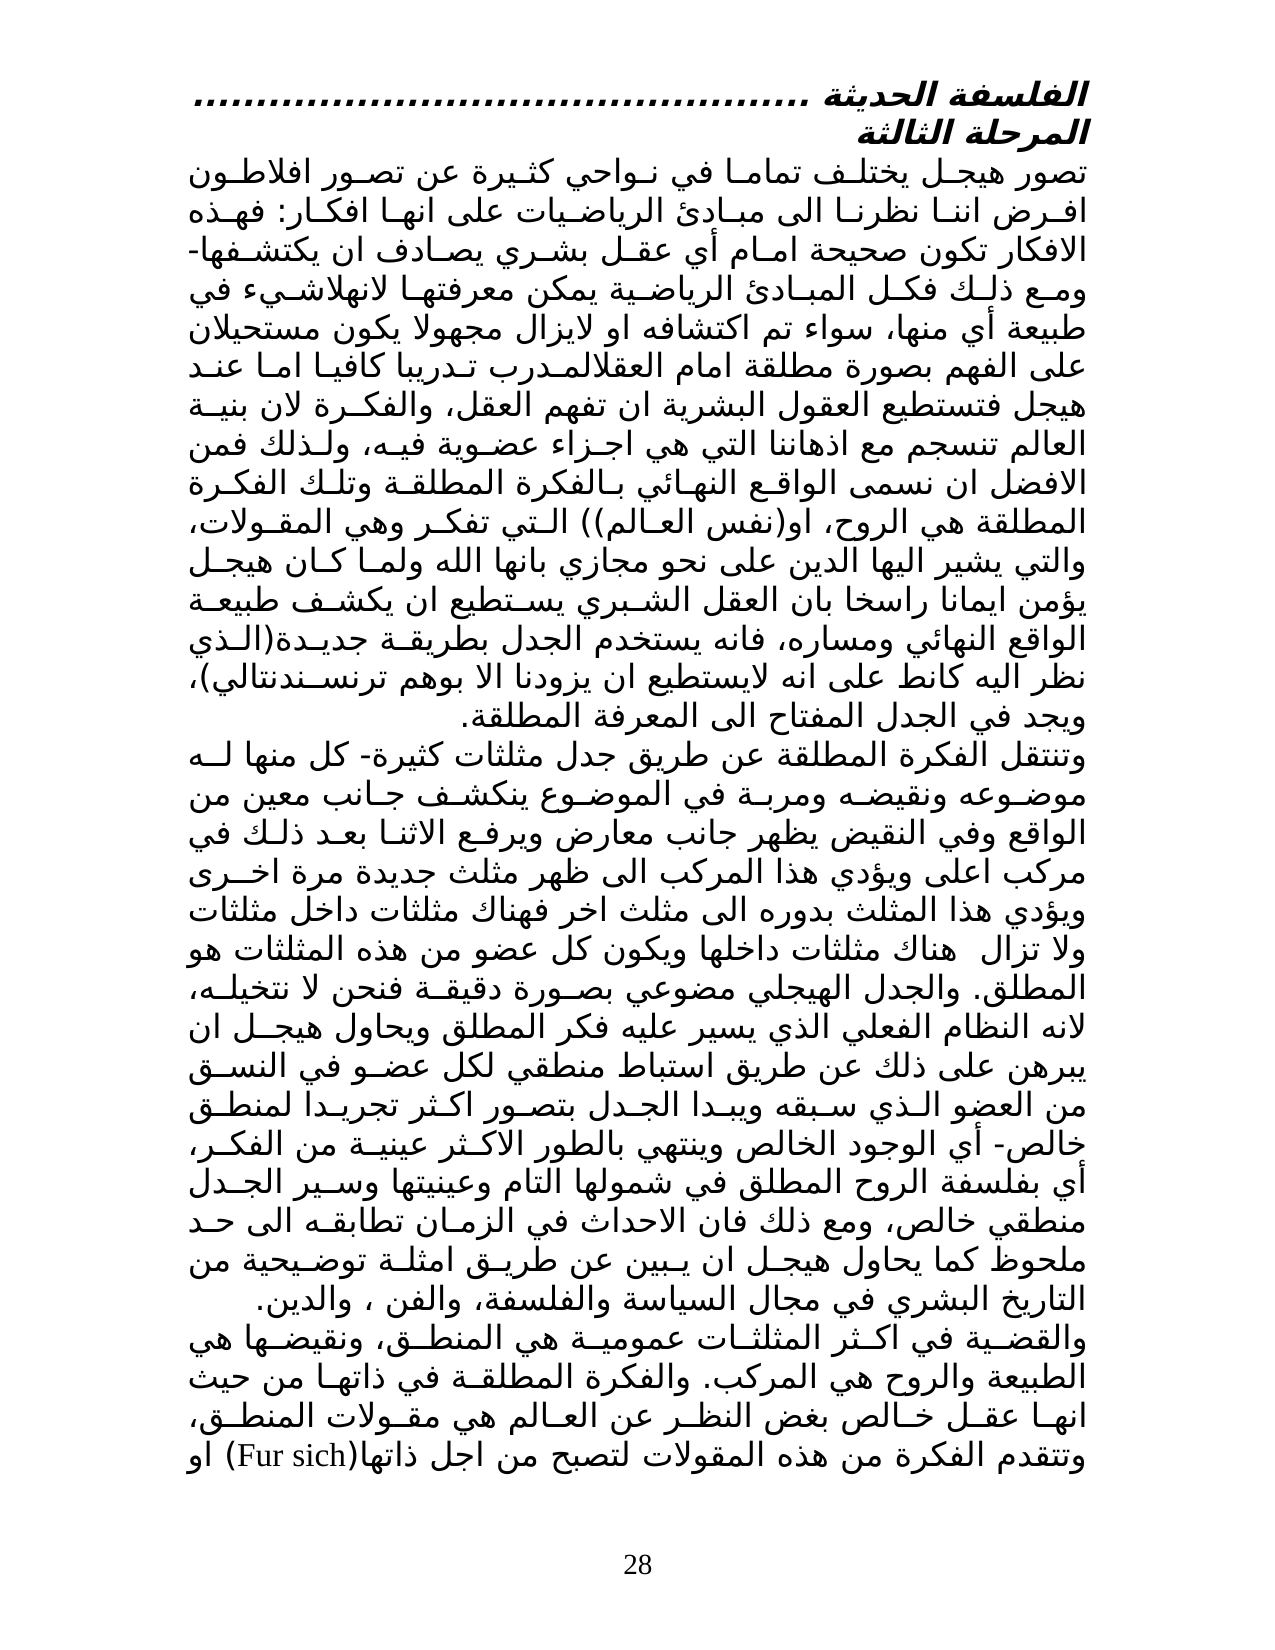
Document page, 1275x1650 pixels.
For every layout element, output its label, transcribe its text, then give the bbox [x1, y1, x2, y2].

text وتنتقل الفكرة المطلقة عن طريق جدل مثلثات كثيرة- كل منها له موضوعه ونقيضه ومربة في الموضوع ينكشف جانب معين من الواقع وفي النقيض يظهر جانب معارض ويرفع الاثنا بعد ذلك في مركب اعلى ويؤدي هذا المركب الى ظهر مثلث جديدة مرة اخرى ويؤدي هذا المثلث بدوره الى مثلث اخر فهناك مثلثات داخل مثلثات ولا تزال هناك مثلثات داخلها ويكون كل عضو من هذه المثلثات هو المطلق. والجدل الهيجلي مضوعي بصورة دقيقة فنحن لا نتخيله، لانه النظام الفعلي الذي يسير عليه فكر المطلق ويحاول هيجل ان يبرهن على ذلك عن طريق استباط منطقي لكل عضو في النسق من العضو الذي سبقه ويبدا الجدل بتصور اكثر تجريدا لمنطق خالص- أي الوجود الخالص وينتهي بالطور الاكثر عينية من الفكر، أي بفلسفة الروح المطلق في شمولها التام وعينيتها وسير الجدل منطقي خالص، ومع ذلك فان الاحداث في الزمان تطابقه الى حد ملحوظ كما يحاول هيجل ان يبين عن طريق امثلة توضيحية من التاريخ البشري في مجال السياسة والفلسفة، والفن ، والدين. [187, 736, 1087, 1318]
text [187, 1318, 1087, 1474]
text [187, 153, 1087, 736]
